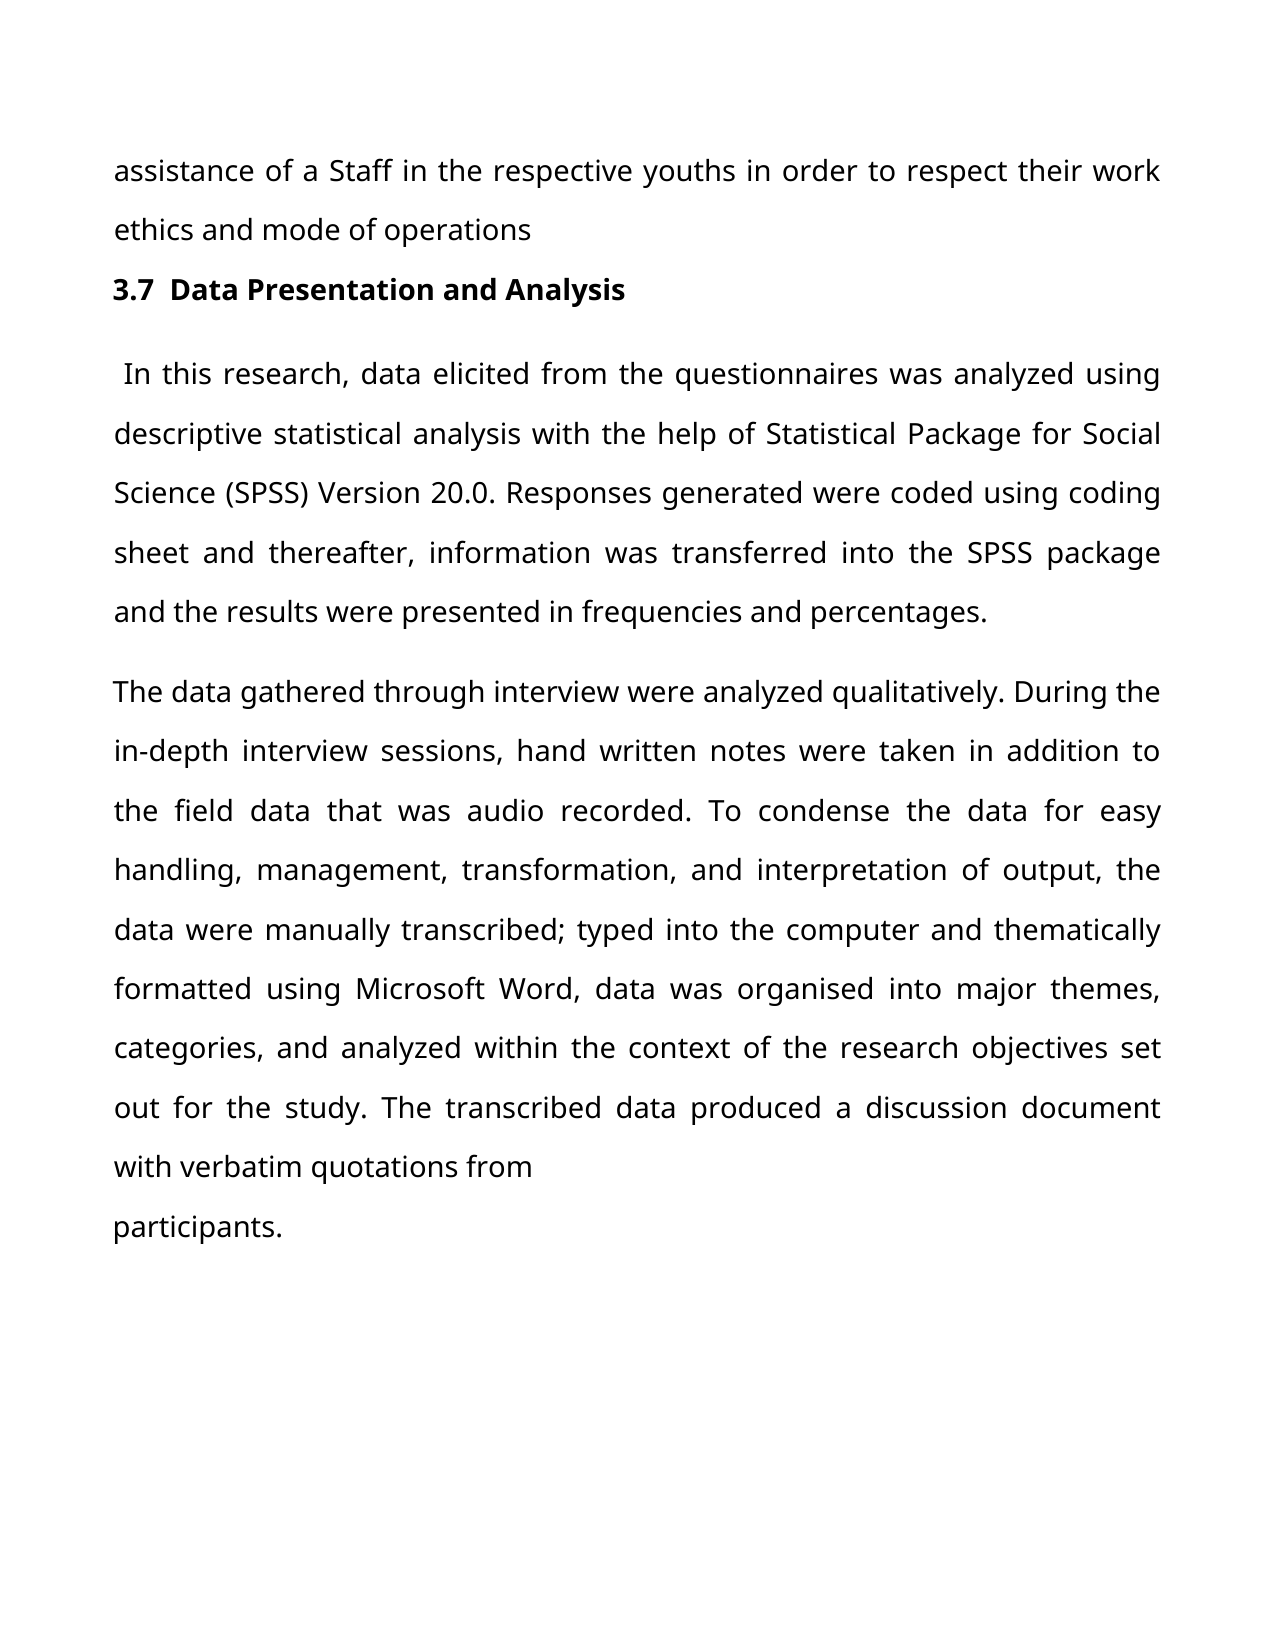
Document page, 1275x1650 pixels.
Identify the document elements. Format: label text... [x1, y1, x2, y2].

subtitle 3.7 Data Presentation and Analysis [112, 269, 1162, 309]
text The data gathered through interview were analyzed qualitatively. During the in-depth interview sessions, hand written notes were taken in addition to the field data that was audio recorded. To condense the data for easy handling, management, transformation, and interpretation of output, the data were manually transcribed; typed into the computer and thematically formatted using Microsoft Word, data was organised into major themes, categories, and analyzed within the context of the research objectives set out for the study. The transcribed data produced a discussion document with verbatim quotations from [112, 671, 1162, 1186]
text participants. [112, 1206, 1162, 1246]
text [112, 150, 1162, 249]
text In this research, data elicited from the questionnaires was analyzed using descriptive statistical analysis with the help of Statistical Package for Social Science (SPSS) Version 20.0. Responses generated were coded using coding sheet and thereafter, information was transferred into the SPSS package and the results were presented in frequencies and percentages. [112, 353, 1162, 631]
